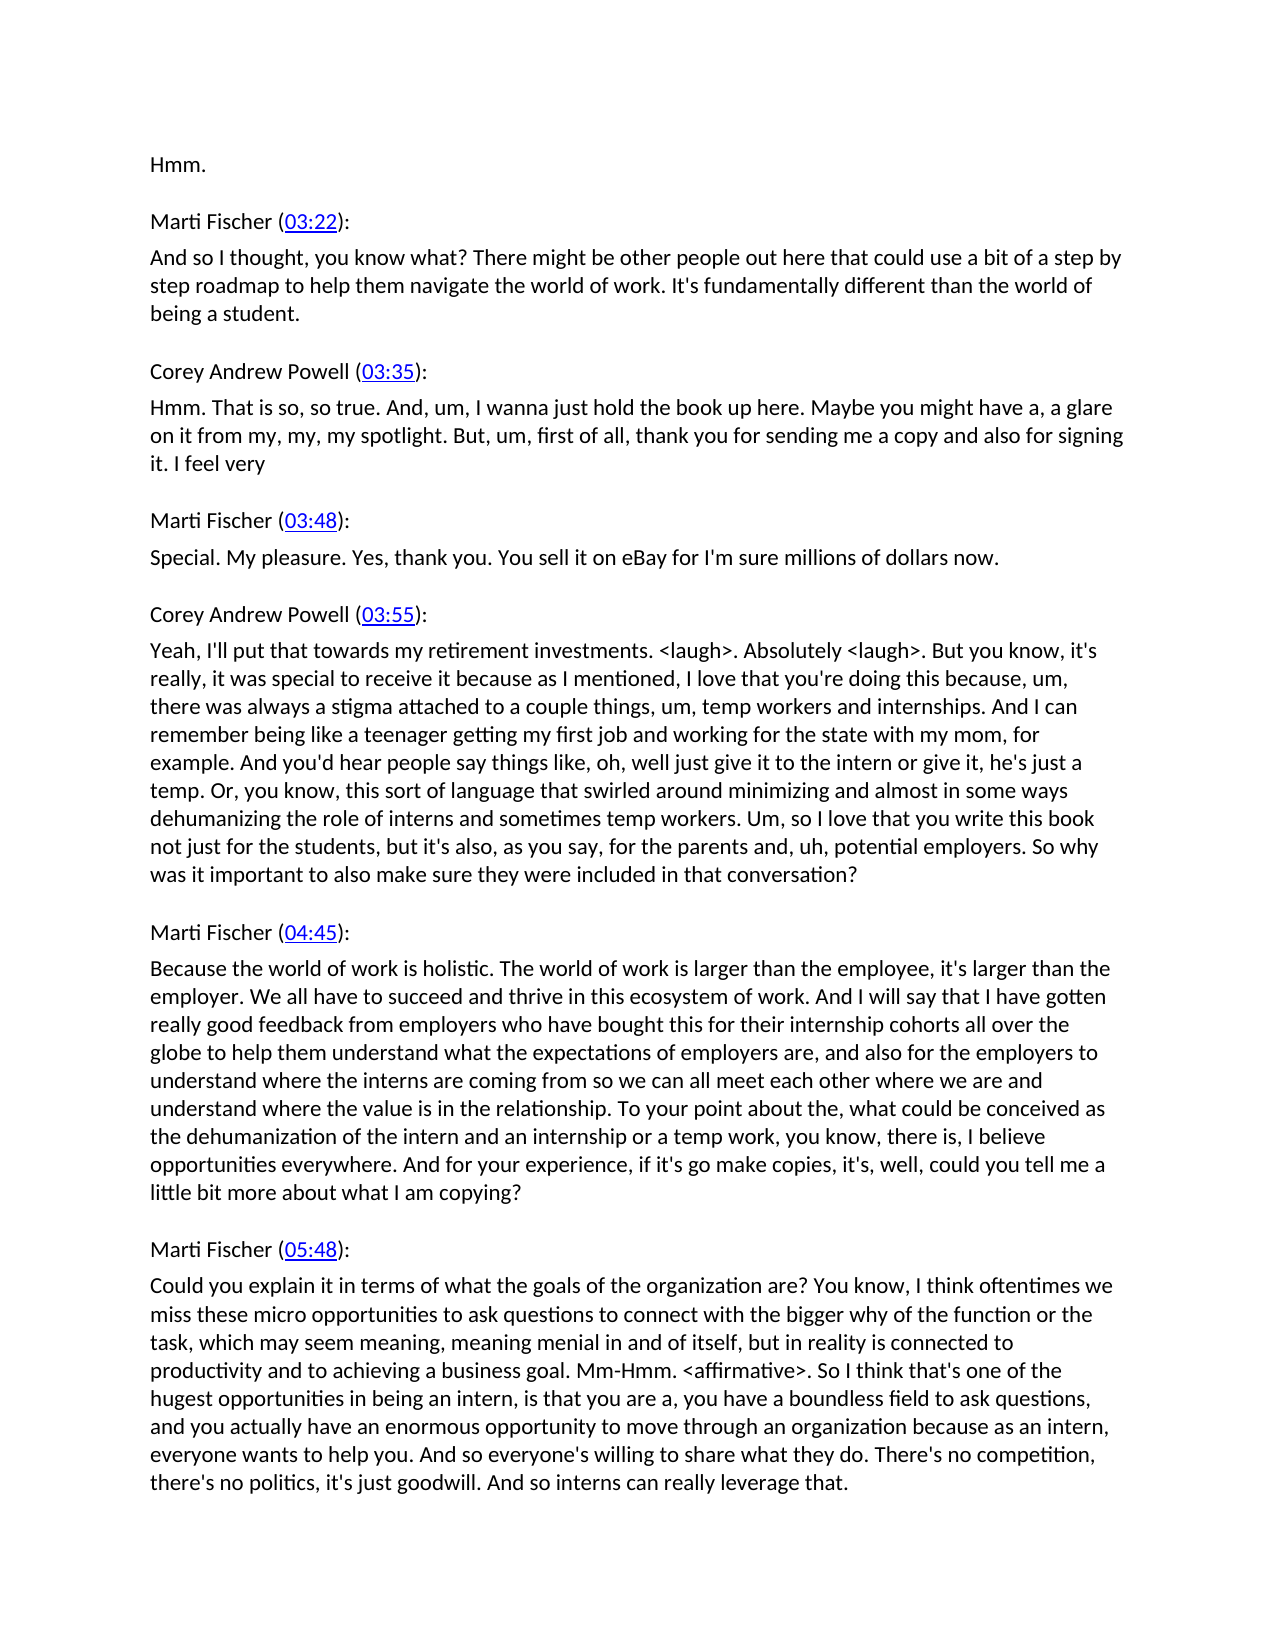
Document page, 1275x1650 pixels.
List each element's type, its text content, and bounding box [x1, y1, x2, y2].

text Marti Fischer (05:48): [150, 1235, 1125, 1263]
text Yeah, I'll put that towards my retirement investments. <laugh>. Absolutely <laugh>. But you know, it's really, it was special to receive it because as I mentioned, I love that you're doing this because, um, there was always a stigma attached to a couple things, um, temp workers and internships. And I can remember being like a teenager getting my first job and working for the state with my mom, for example. And you'd hear people say things like, oh, well just give it to the intern or give it, he's just a temp. Or, you know, this sort of language that swirled around minimizing and almost in some ways dehumanizing the role of interns and sometimes temp workers. Um, so I love that you write this book not just for the students, but it's also, as you say, for the parents and, uh, potential employers. So why was it important to also make sure they were included in that conversation? [150, 636, 1125, 888]
text Hmm. That is so, so true. And, um, I wanna just hold the book up here. Maybe you might have a, a glare on it from my, my, my spotlight. But, um, first of all, thank you for sending me a copy and also for signing it. I feel very [150, 393, 1125, 477]
text And so I thought, you know what? There might be other people out here that could use a bit of a step by step roadmap to help them navigate the world of work. It's fundamentally different than the world of being a student. [150, 243, 1125, 328]
text Special. My pleasure. Yes, thank you. You sell it on eBay for I'm sure millions of dollars now. [150, 543, 1125, 571]
text Could you explain it in terms of what the goals of the organization are? You know, I think oftentimes we miss these micro opportunities to ask questions to connect with the bigger why of the function or the task, which may seem meaning, meaning menial in and of itself, but in reality is connected to productivity and to achieving a business goal. Mm-Hmm. <affirmative>. So I think that's one of the hugest opportunities in being an intern, is that you are a, you have a boundless field to ask questions, and you actually have an enormous opportunity to move through an organization because as an intern, everyone wants to help you. And so everyone's willing to share what they do. There's no competition, there's no politics, it's just goodwill. And so interns can really leverage that. [150, 1272, 1125, 1496]
text Corey Andrew Powell (03:35): [150, 357, 1125, 385]
text Marti Fischer (04:45): [150, 918, 1125, 946]
text Marti Fischer (03:22): [150, 207, 1125, 235]
text Marti Fischer (03:48): [150, 506, 1125, 534]
text Hmm. [150, 150, 1125, 178]
text Because the world of work is holistic. The world of work is larger than the employee, it's larger than the employer. We all have to succeed and thrive in this ecosystem of work. And I will say that I have gotten really good feedback from employers who have bought this for their internship cohorts all over the globe to help them understand what the expectations of employers are, and also for the employers to understand where the interns are coming from so we can all meet each other where we are and understand where the value is in the relationship. To your point about the, what could be conceived as the dehumanization of the intern and an internship or a temp work, you know, there is, I believe opportunities everywhere. And for your experience, if it's go make copies, it's, well, could you tell me a little bit more about what I am copying? [150, 954, 1125, 1206]
text Corey Andrew Powell (03:55): [150, 600, 1125, 628]
